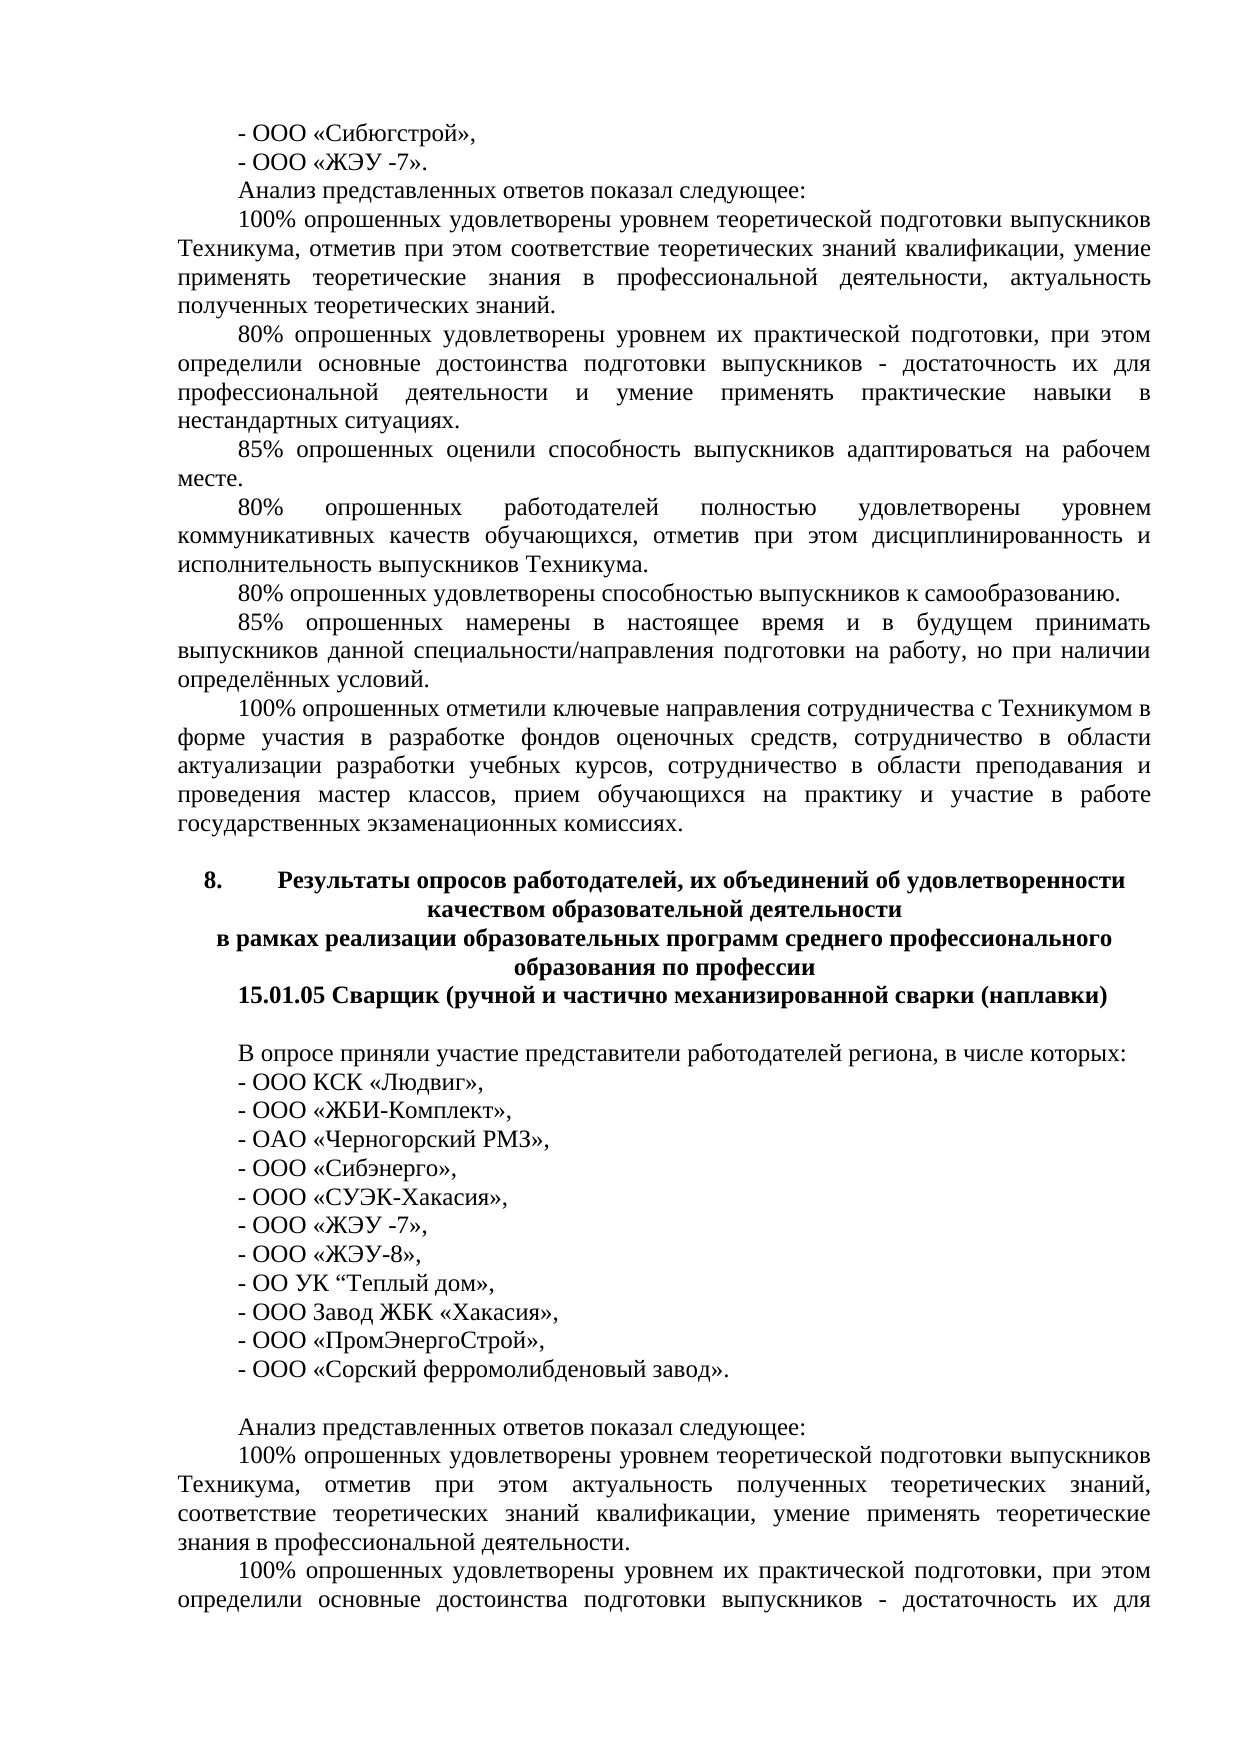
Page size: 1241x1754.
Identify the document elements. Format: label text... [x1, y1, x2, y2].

text - ООО «Сибюгстрой», [177, 118, 1152, 147]
text 100% опрошенных удовлетворены уровнем теоретической подготовки выпускников Техникума, отметив при этом актуальность полученных теоретических знаний, соответствие теоретических знаний квалификации, умение применять теоретические знания в профессиональной деятельности. [177, 1441, 1152, 1556]
text Анализ представленных ответов показал следующее: [177, 1412, 1152, 1441]
text 80% опрошенных работодателей полностью удовлетворены уровнем коммуникативных качеств обучающихся, отметив при этом дисциплинированность и исполнительность выпускников Техникума. [177, 492, 1152, 578]
text 100% опрошенных удовлетворены уровнем теоретической подготовки выпускников Техникума, отметив при этом соответствие теоретических знаний квалификации, умение применять теоретические знания в профессиональной деятельности, актуальность полученных теоретических знаний. [177, 204, 1152, 319]
text 80% опрошенных удовлетворены уровнем их практической подготовки, при этом определили основные достоинства подготовки выпускников - достаточность их для профессиональной деятельности и умение применять практические навыки в нестандартных ситуациях. [177, 319, 1152, 434]
text - ООО Завод ЖБК «Хакасия», [177, 1297, 1152, 1326]
list Результаты опросов работодателей, их объединений об удовлетворенности качеством образовательной деятельности [177, 866, 1152, 923]
text - ООО КСК «Людвиг», [177, 1067, 1152, 1096]
text - ООО «СУЭК-Хакасия», [177, 1182, 1152, 1211]
text в рамках реализации образовательных программ среднего профессионального образования по профессии [177, 923, 1152, 981]
text 80% опрошенных удовлетворены способностью выпускников к самообразованию. [177, 578, 1152, 607]
text В опросе приняли участие представители работодателей региона, в числе которых: [177, 1038, 1152, 1067]
text 85% опрошенных оценили способность выпускников адаптироваться на рабочем месте. [177, 434, 1152, 492]
text - ООО «Сорский ферромолибденовый завод». [177, 1354, 1152, 1383]
text - ООО «ЖЭУ-8», [177, 1239, 1152, 1268]
text 85% опрошенных намерены в настоящее время и в будущем принимать выпускников данной специальности/направления подготовки на работу, но при наличии определённых условий. [177, 607, 1152, 693]
text 15.01.05 Сварщик (ручной и частично механизированной сварки (наплавки) [177, 981, 1152, 1009]
text - ООО «ПромЭнергоСтрой», [177, 1326, 1152, 1354]
text 100% опрошенных отметили ключевые направления сотрудничества с Техникумом в форме участия в разработке фондов оценочных средств, сотрудничество в области актуализации разработки учебных курсов, сотрудничество в области преподавания и проведения мастер классов, прием обучающихся на практику и участие в работе государственных экзаменационных комиссиях. [177, 693, 1152, 837]
text Анализ представленных ответов показал следующее: [177, 176, 1152, 204]
text - ООО «ЖБИ-Комплект», [177, 1096, 1152, 1124]
text - ООО «Сибэнерго», [177, 1153, 1152, 1182]
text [177, 1556, 1152, 1613]
text - ООО «ЖЭУ -7». [177, 147, 1152, 176]
text - ОАО «Черногорский РМЗ», [177, 1124, 1152, 1153]
text - ОО УК “Теплый дом», [177, 1268, 1152, 1297]
text - ООО «ЖЭУ -7», [177, 1211, 1152, 1239]
